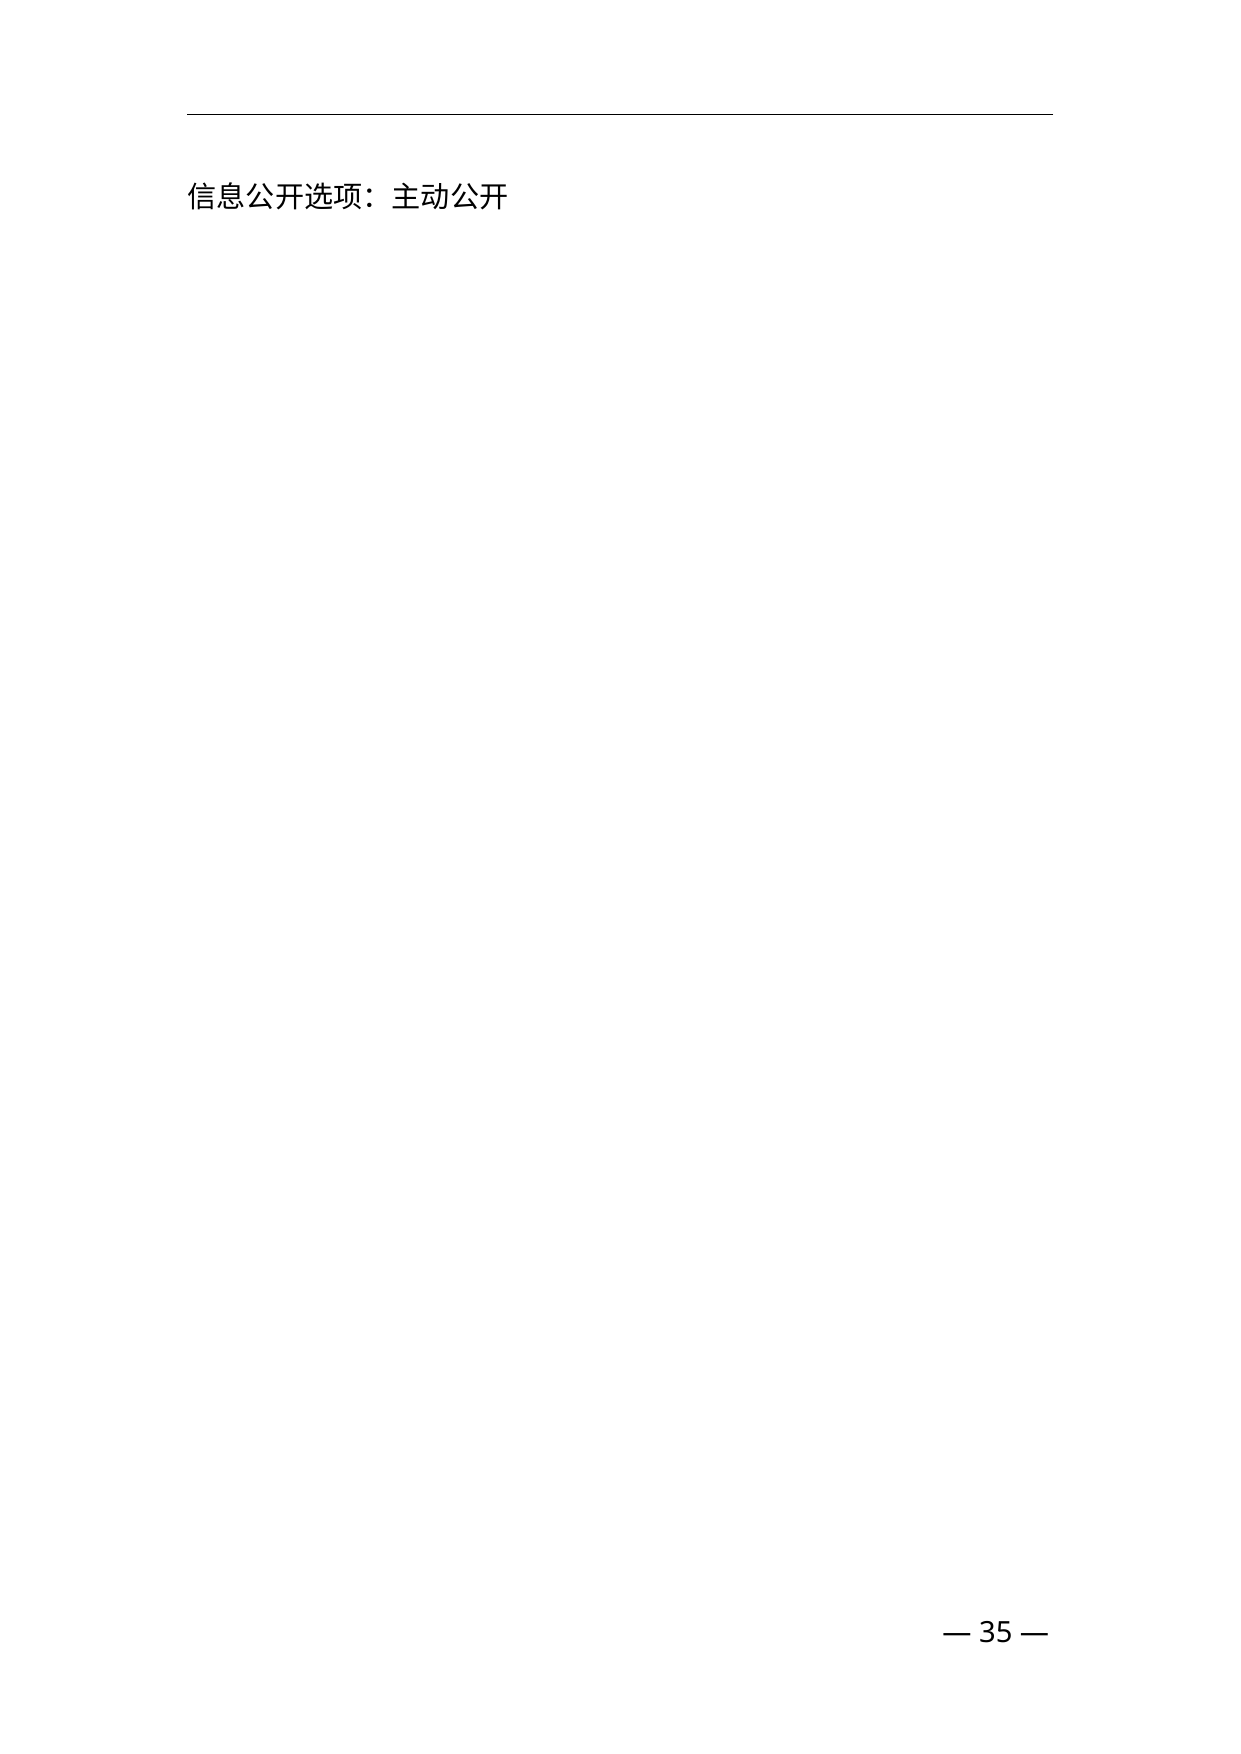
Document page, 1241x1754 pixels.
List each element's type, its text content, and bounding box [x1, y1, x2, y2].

text 信息公开选项：主动公开 [187, 162, 1053, 227]
